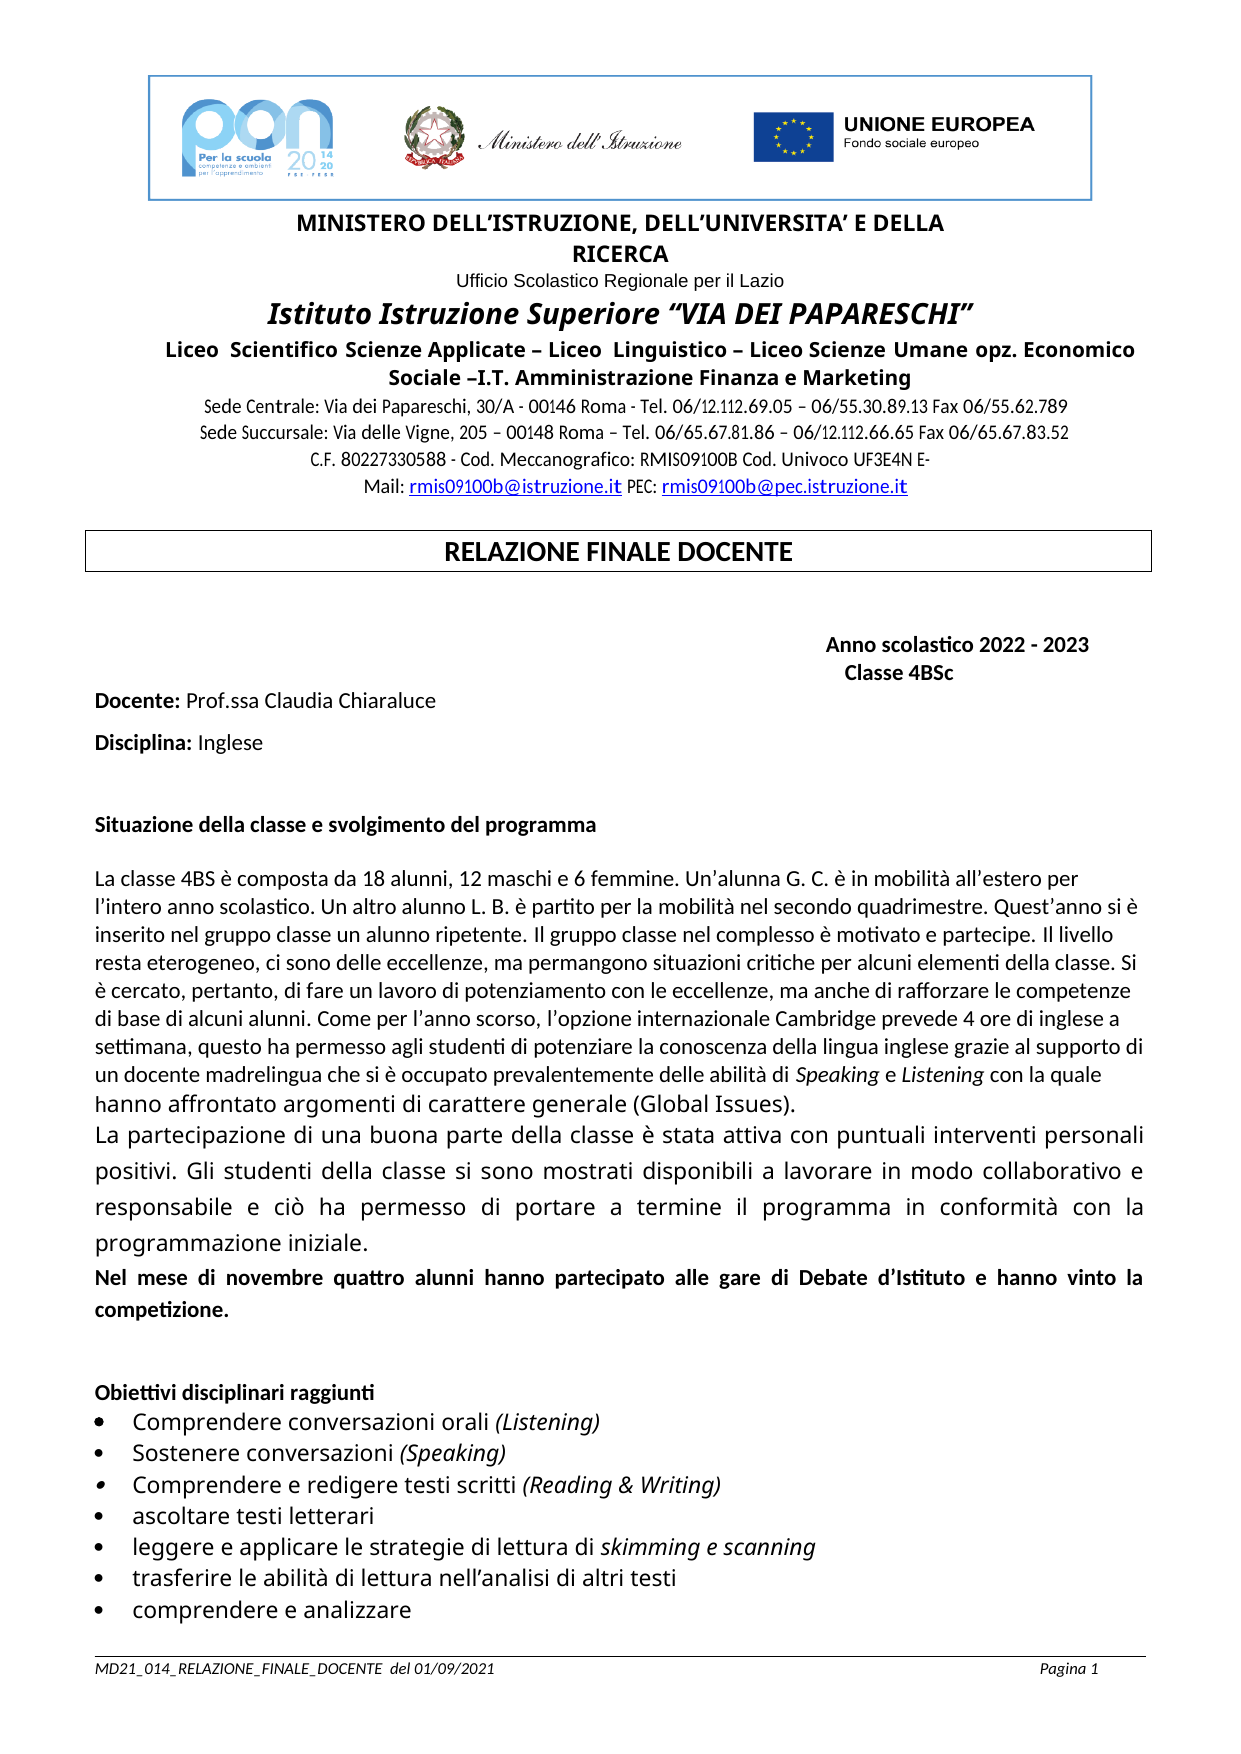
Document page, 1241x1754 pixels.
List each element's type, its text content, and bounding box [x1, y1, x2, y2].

text Classe 4BSc [769, 658, 1146, 686]
list Comprendere conversazioni orali (Listening) [94, 1406, 1146, 1437]
text Situazione della classe e svolgimento del programma [94, 810, 1146, 838]
text La classe 4BS è composta da 18 alunni, 12 maschi e 6 femmine. Un’alunna G. C. è in mobilità all’estero per l’intero anno scolastico. Un altro alunno L. B. è partito per la mobilità nel secondo quadrimestre. Quest’anno si è inserito nel gruppo classe un alunno ripetente. Il gruppo classe nel complesso è motivato e partecipe. Il livello resta eterogeneo, ci sono delle eccellenze, ma permangono situazioni critiche per alcuni elementi della classe. Si è cercato, pertanto, di fare un lavoro di potenziamento con le eccellenze, ma anche di rafforzare le competenze di base di alcuni alunni. Come per l’anno scorso, l’opzione internazionale Cambridge prevede 4 ore di inglese a settimana, questo ha permesso agli studenti di potenziare la conoscenza della lingua inglese grazie al supporto di un docente madrelingua che si è occupato prevalentemente delle abilità di Speaking e Listening con la quale hanno affrontato argomenti di carattere generale (Global Issues). [94, 864, 1146, 1119]
list Sostenere conversazioni (Speaking) [94, 1437, 1146, 1469]
text Obiettivi disciplinari raggiunti [94, 1378, 1146, 1406]
text Docente: Prof.ssa Claudia Chiaraluce [94, 686, 1146, 714]
list comprendere e analizzare [94, 1594, 1146, 1625]
list Comprendere e redigere testi scritti (Reading & Writing) [94, 1469, 1146, 1500]
list ascoltare testi letterari [94, 1500, 1146, 1531]
text La partecipazione di una buona parte della classe è stata attiva con puntuali interventi personali positivi. Gli studenti della classe si sono mostrati disponibili a lavorare in modo collaborativo e responsabile e ciò ha permesso di portare a termine il programma in conformità con la programmazione iniziale. [94, 1119, 1146, 1258]
text Anno scolastico 2022 - 2023 [769, 630, 1146, 658]
list leggere e applicare le strategie di lettura di skimming e scanning [94, 1531, 1146, 1562]
picture [147, 75, 1093, 201]
list trasferire le abilità di lettura nell’analisi di altri testi [94, 1562, 1146, 1594]
text Disciplina: Inglese [94, 728, 1146, 756]
text Nel mese di novembre quattro alunni hanno partecipato alle gare di Debate d’Istituto e hanno vinto la competizione. [94, 1263, 1146, 1323]
